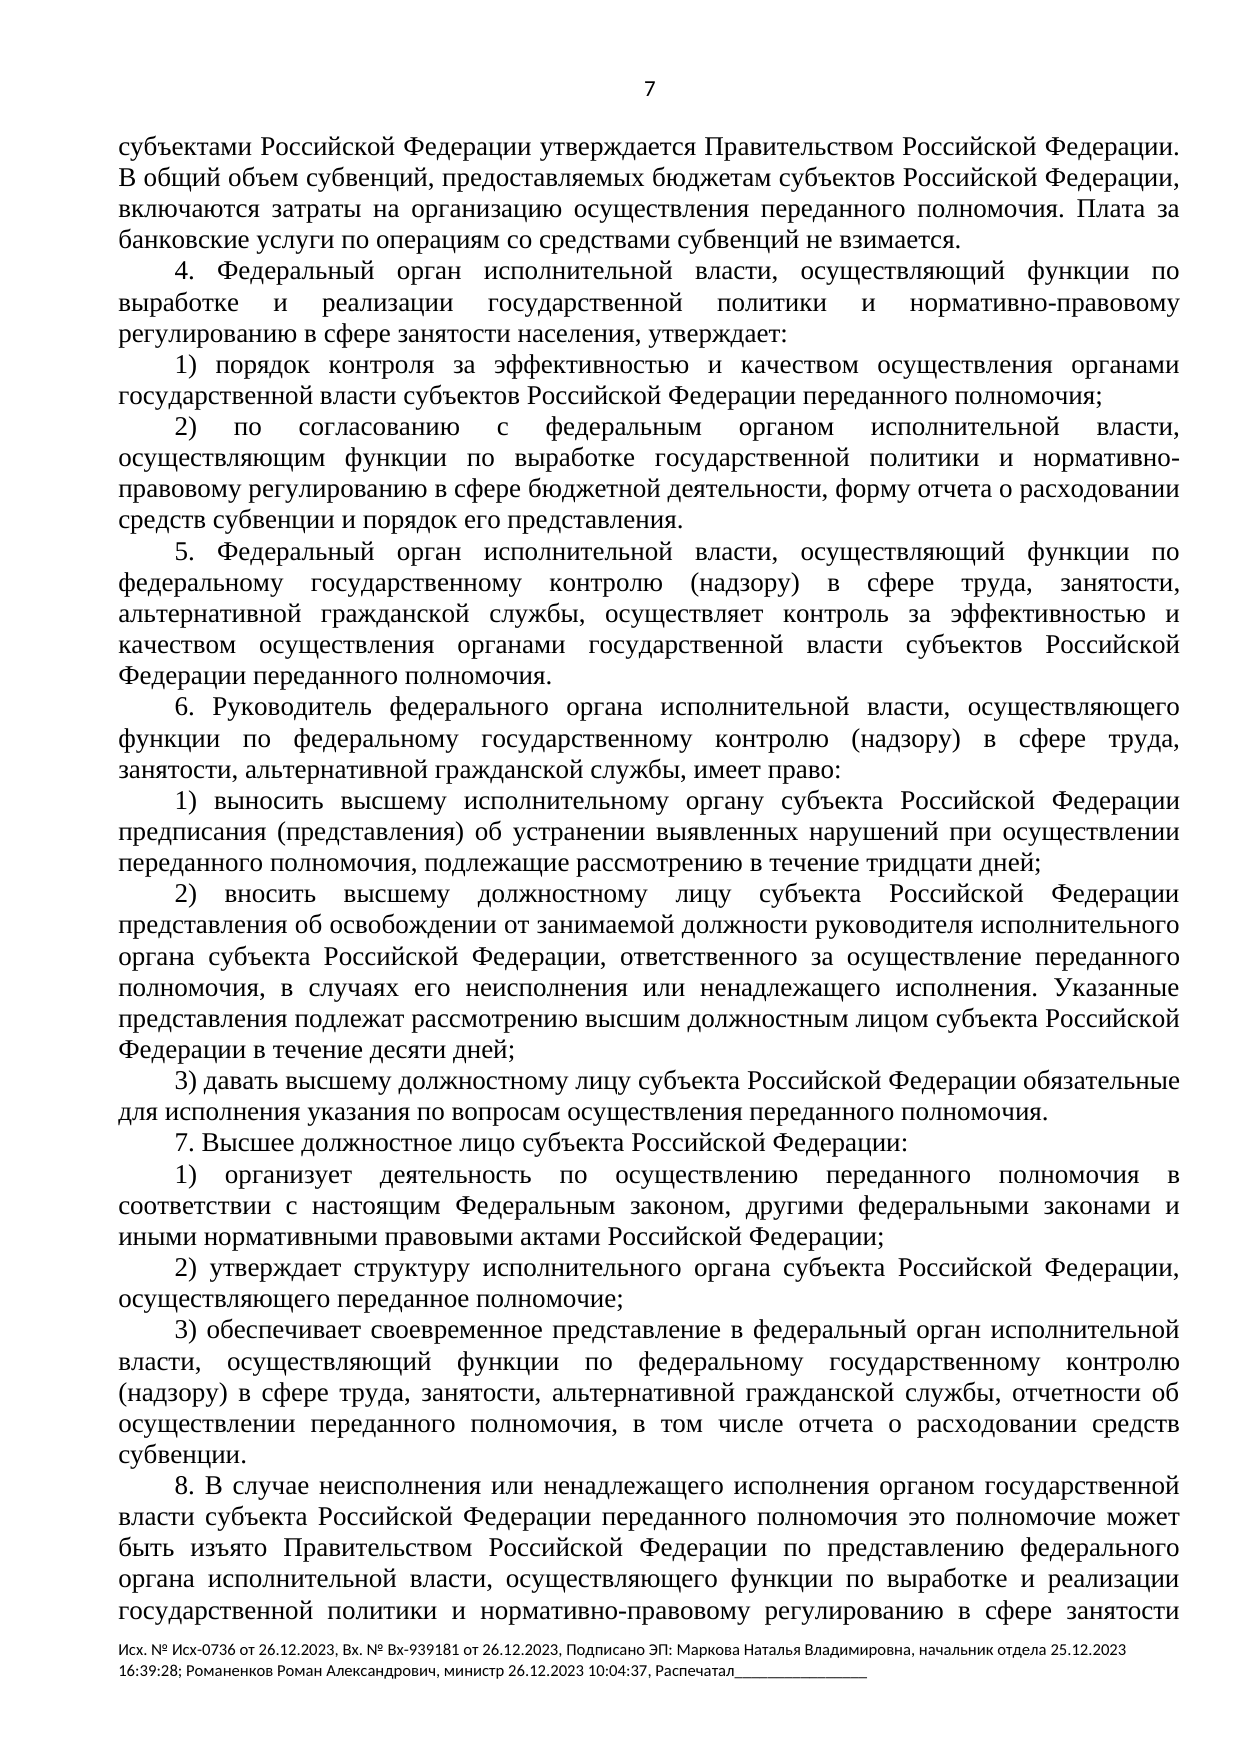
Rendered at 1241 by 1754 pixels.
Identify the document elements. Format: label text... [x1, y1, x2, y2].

text 2) утверждает структуру исполнительного органа субъекта Российской Федерации, осуществляющего переданное полномочие; [118, 1251, 1181, 1313]
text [118, 1469, 1181, 1625]
text 7. Высшее должностное лицо субъекта Российской Федерации: [118, 1127, 1181, 1158]
text 6. Руководитель федерального органа исполнительной власти, осуществляющего функции по федеральному государственному контролю (надзору) в сфере труда, занятости, альтернативной гражданской службы, имеет право: [118, 691, 1181, 784]
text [118, 130, 1181, 254]
text 1) выносить высшему исполнительному органу субъекта Российской Федерации предписания (представления) об устранении выявленных нарушений при осуществлении переданного полномочия, подлежащие рассмотрению в течение тридцати дней; [118, 784, 1181, 877]
text 1) организует деятельность по осуществлению переданного полномочия в соответствии с настоящим Федеральным законом, другими федеральными законами и иными нормативными правовыми актами Российской Федерации; [118, 1158, 1181, 1251]
text 3) давать высшему должностному лицу субъекта Российской Федерации обязательные для исполнения указания по вопросам осуществления переданного полномочия. [118, 1064, 1181, 1127]
text 4. Федеральный орган исполнительной власти, осуществляющий функции по выработке и реализации государственной политики и нормативно-правовому регулированию в сфере занятости населения, утверждает: [118, 254, 1181, 348]
text 2) по согласованию с федеральным органом исполнительной власти, осуществляющим функции по выработке государственной политики и нормативно-правовому регулированию в сфере бюджетной деятельности, форму отчета о расходовании средств субвенции и порядок его представления. [118, 410, 1181, 535]
text 3) обеспечивает своевременное представление в федеральный орган исполнительной власти, осуществляющий функции по федеральному государственному контролю (надзору) в сфере труда, занятости, альтернативной гражданской службы, отчетности об осуществлении переданного полномочия, в том числе отчета о расходовании средств субвенции. [118, 1313, 1181, 1469]
text 2) вносить высшему должностному лицу субъекта Российской Федерации представления об освобождении от занимаемой должности руководителя исполнительного органа субъекта Российской Федерации, ответственного за осуществление переданного полномочия, в случаях его неисполнения или ненадлежащего исполнения. Указанные представления подлежат рассмотрению высшим должностным лицом субъекта Российской Федерации в течение десяти дней; [118, 877, 1181, 1064]
text 1) порядок контроля за эффективностью и качеством осуществления органами государственной власти субъектов Российской Федерации переданного полномочия; [118, 348, 1181, 410]
text 5. Федеральный орган исполнительной власти, осуществляющий функции по федеральному государственному контролю (надзору) в сфере труда, занятости, альтернативной гражданской службы, осуществляет контроль за эффективностью и качеством осуществления органами государственной власти субъектов Российской Федерации переданного полномочия. [118, 535, 1181, 691]
